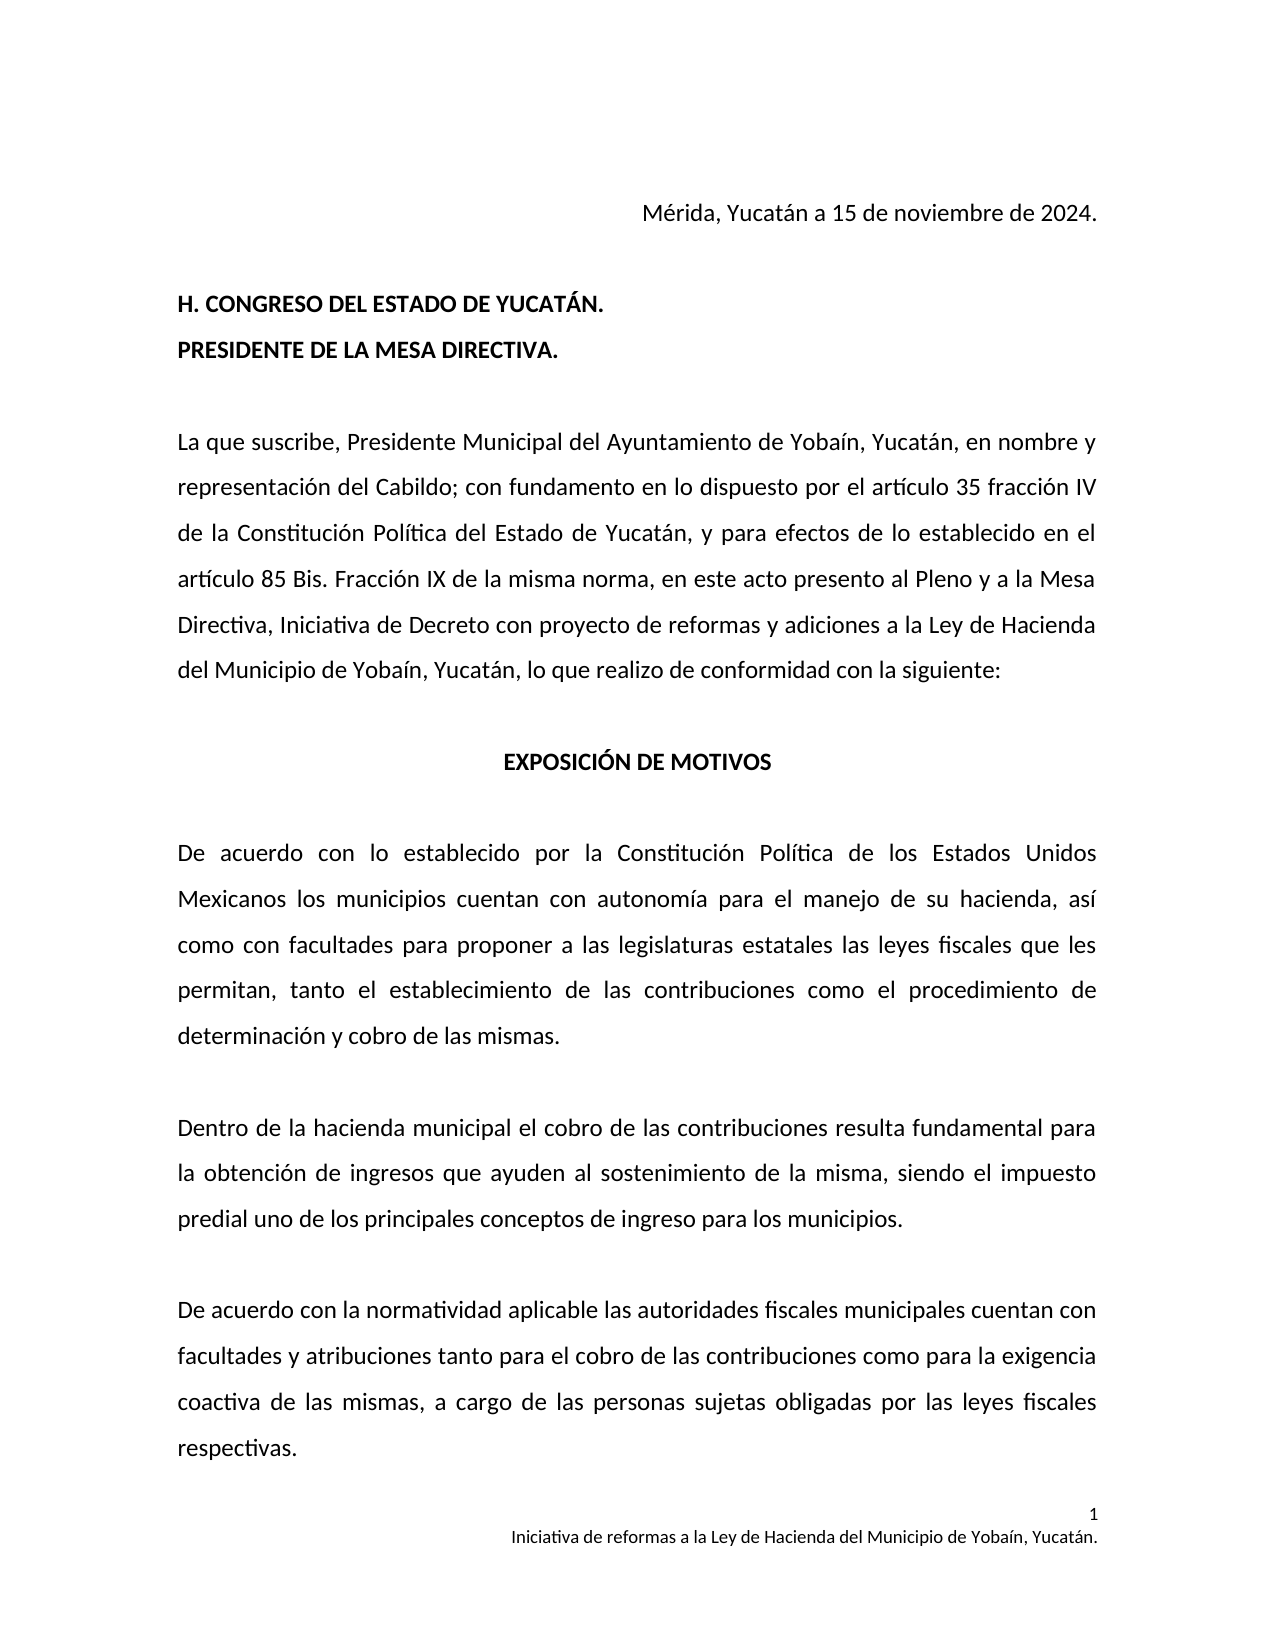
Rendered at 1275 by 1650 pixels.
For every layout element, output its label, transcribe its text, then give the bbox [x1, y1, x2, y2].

text De acuerdo con la normatividad aplicable las autoridades fiscales municipales cuentan con facultades y atribuciones tanto para el cobro de las contribuciones como para la exigencia coactiva de las mismas, a cargo de las personas sujetas obligadas por las leyes fiscales respectivas. [177, 1295, 1098, 1462]
text EXPOSICIÓN DE MOTIVOS [177, 746, 1098, 776]
text De acuerdo con lo establecido por la Constitución Política de los Estados Unidos Mexicanos los municipios cuentan con autonomía para el manejo de su hacienda, así como con facultades para proponer a las legislaturas estatales las leyes fiscales que les permitan, tanto el establecimiento de las contribuciones como el procedimiento de determinación y cobro de las mismas. [177, 837, 1098, 1051]
text La que suscribe, Presidente Municipal del Ayuntamiento de Yobaín, Yucatán, en nombre y representación del Cabildo; con fundamento en lo dispuesto por el artículo 35 fracción IV de la Constitución Política del Estado de Yucatán, y para efectos de lo establecido en el artículo 85 Bis. Fracción IX de la misma norma, en este acto presento al Pleno y a la Mesa Directiva, Iniciativa de Decreto con proyecto de reformas y adiciones a la Ley de Hacienda del Municipio de Yobaín, Yucatán, lo que realizo de conformidad con la siguiente: [177, 426, 1098, 685]
text Dentro de la hacienda municipal el cobro de las contribuciones resulta fundamental para la obtención de ingresos que ayuden al sostenimiento de la misma, siendo el impuesto predial uno de los principales conceptos de ingreso para los municipios. [177, 1112, 1098, 1234]
text PRESIDENTE DE LA MESA DIRECTIVA. [177, 334, 1098, 365]
text Mérida, Yucatán a 15 de noviembre de 2024. [177, 197, 1098, 228]
text H. CONGRESO DEL ESTADO DE YUCATÁN. [177, 289, 1098, 319]
